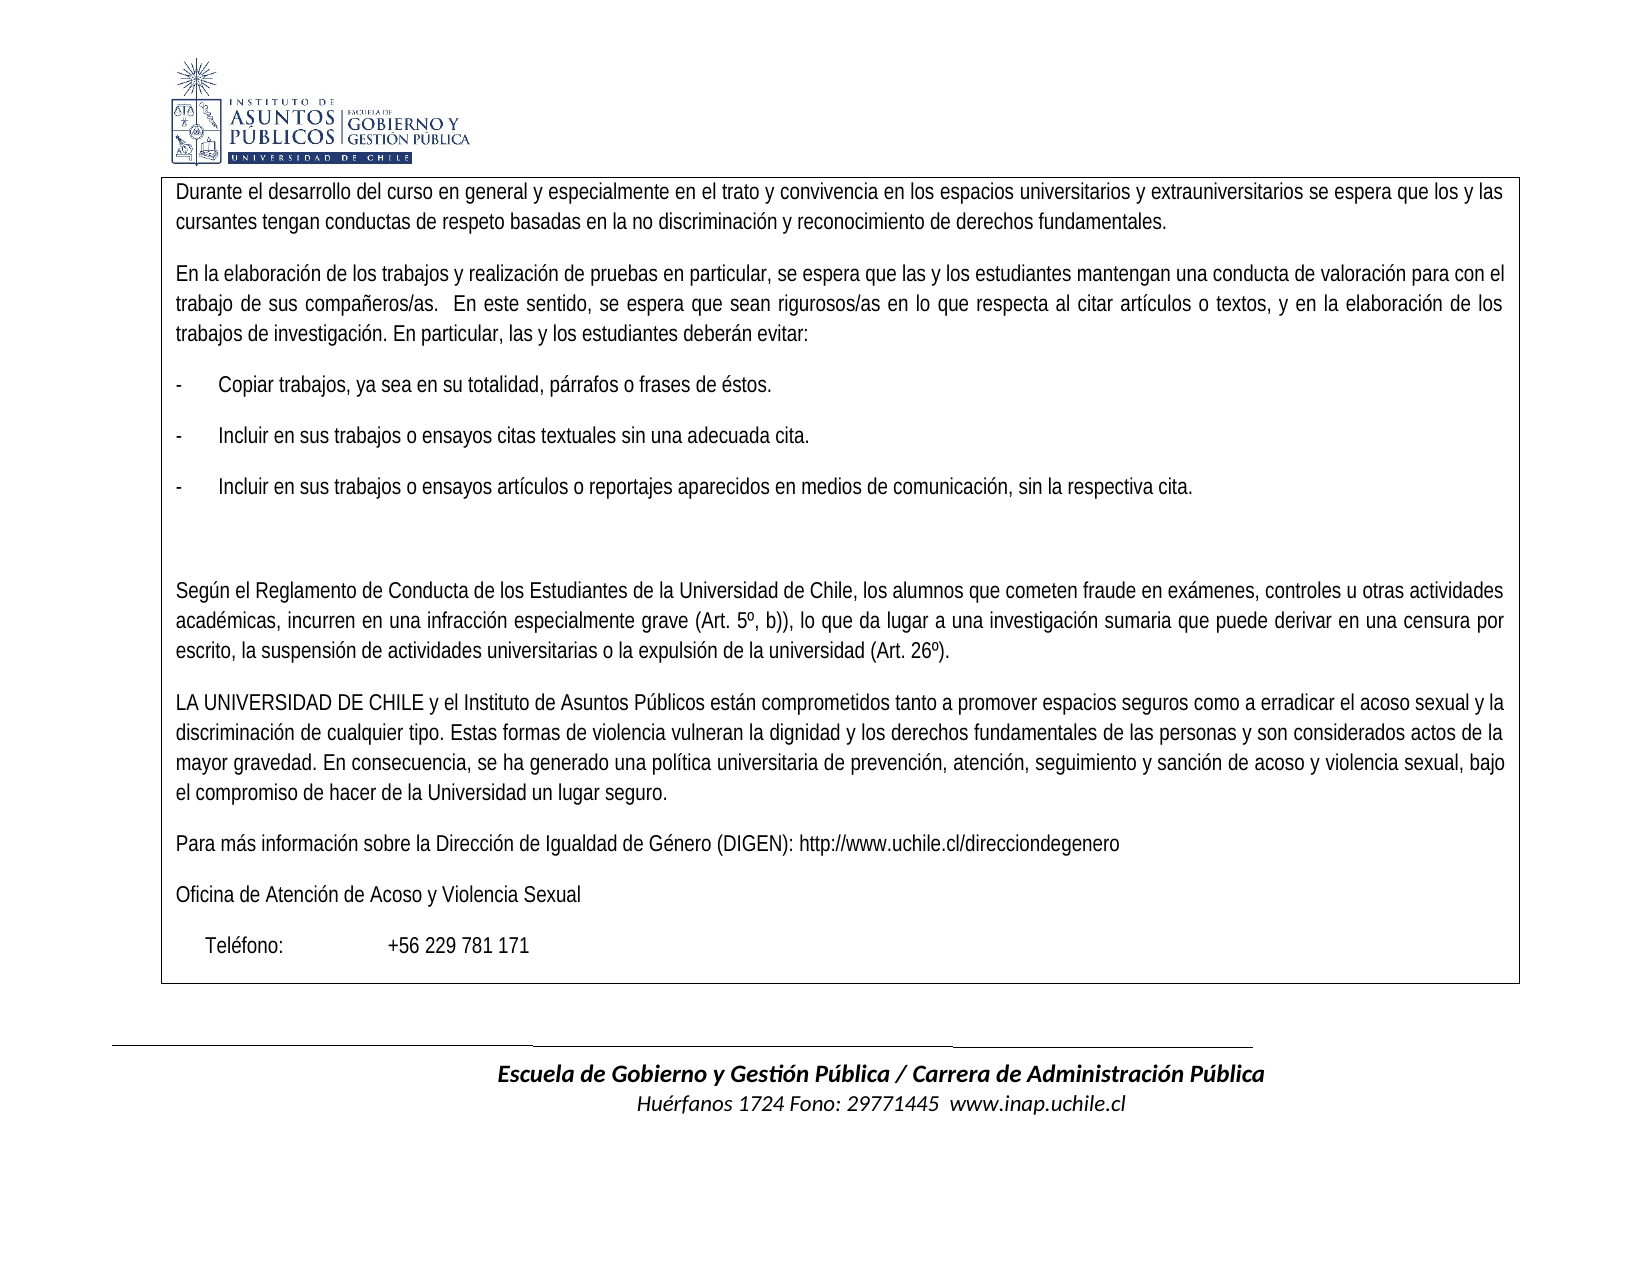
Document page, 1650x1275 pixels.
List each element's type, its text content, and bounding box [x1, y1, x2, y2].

picture [158, 53, 484, 168]
